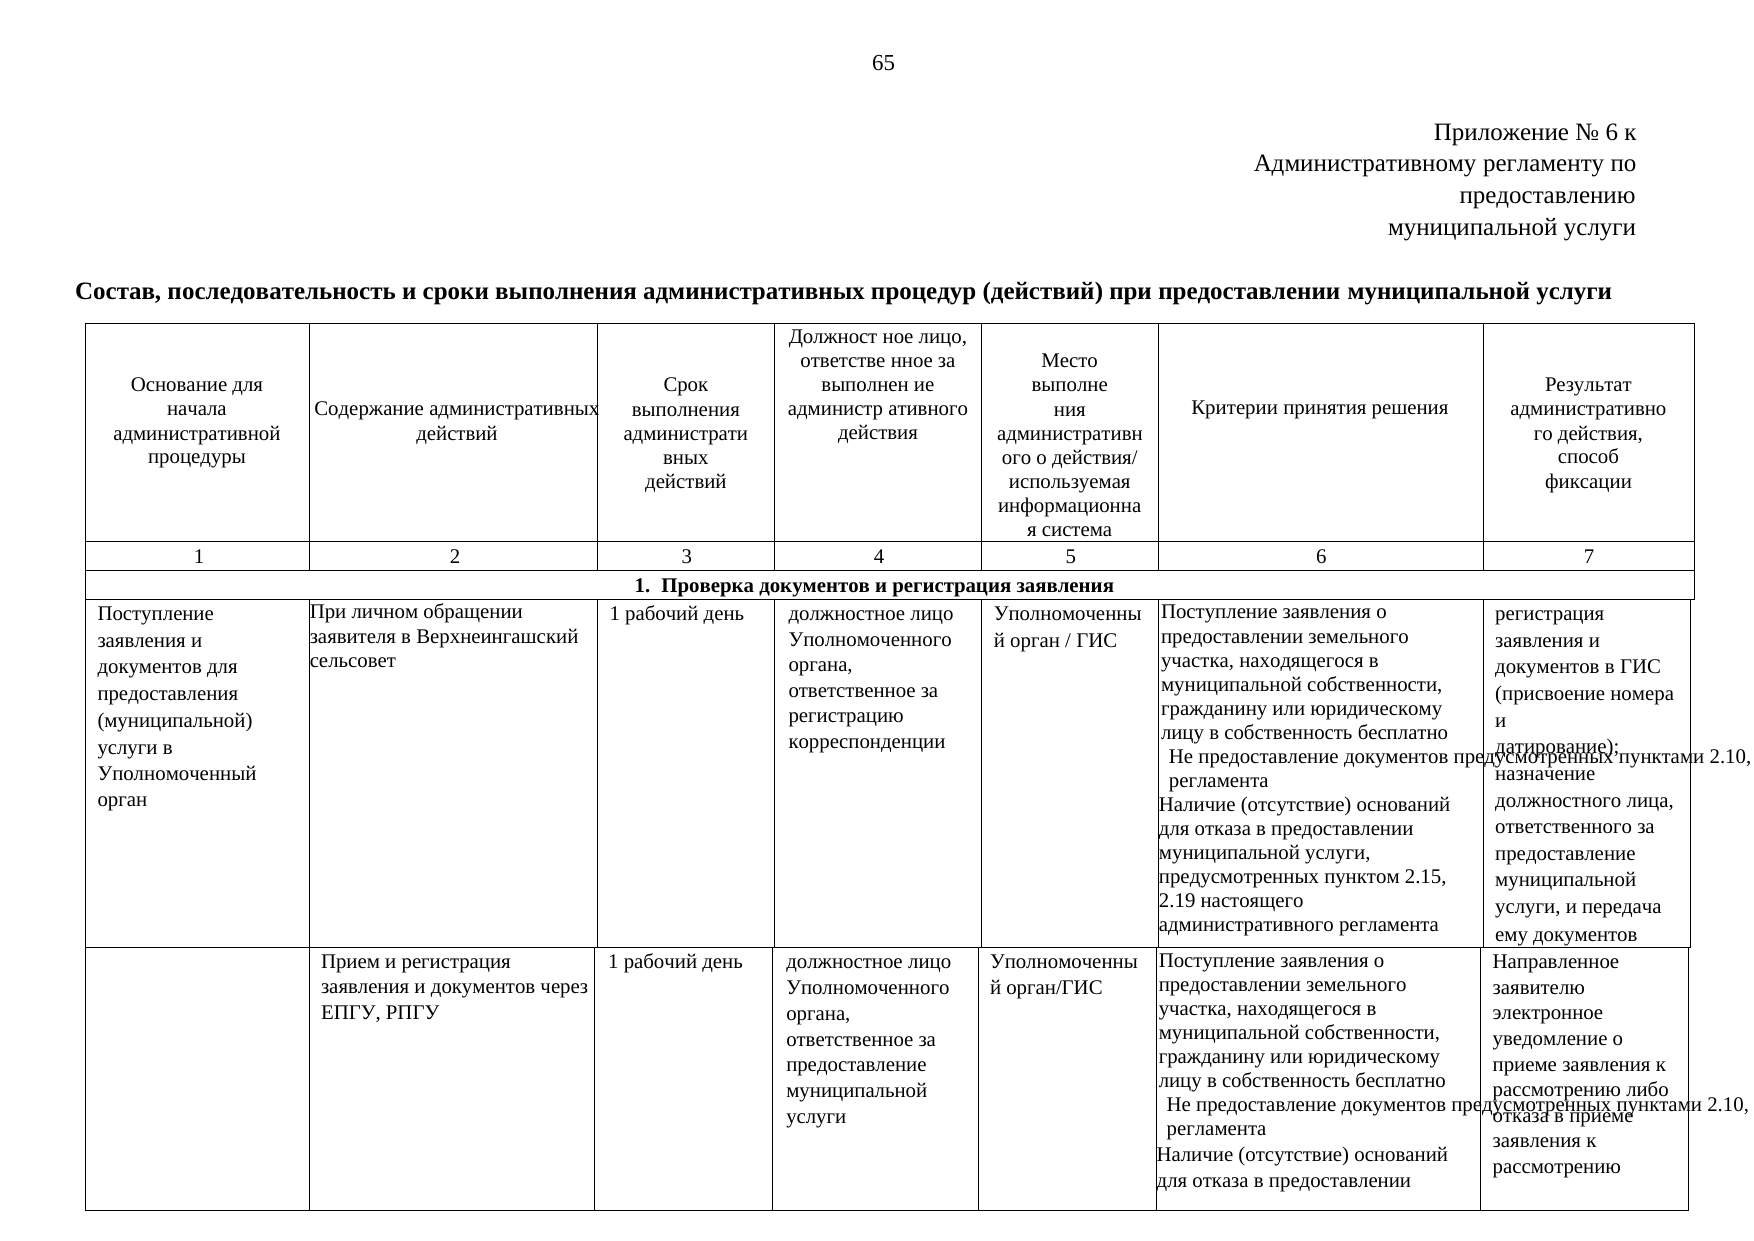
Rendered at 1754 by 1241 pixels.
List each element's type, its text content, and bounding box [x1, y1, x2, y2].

table_cell Уполномоченны й орган / ГИС [982, 600, 1158, 947]
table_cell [773, 948, 978, 1210]
table_header Основание для начала административной процедуры [86, 324, 309, 541]
table_header Результат административного действия, способ фиксации [1484, 324, 1694, 541]
table_cell 1 [86, 542, 309, 570]
table_cell 2 [310, 542, 597, 570]
table_cell Поступление заявления и документов для предоставления (муниципальной) услуги в Уполномоченный орган [86, 600, 309, 947]
table_header Должност ное лицо, ответстве нное за выполнен ие администр ативного действия [775, 324, 981, 541]
table_cell При личном обращении заявителя в Верхнеингашский сельсовет [310, 600, 597, 947]
table_header Срок выполнения администрати вных действий [598, 324, 774, 541]
table_cell регистрация заявления и документов в ГИС (присвоение номера и датирование); назначение должностного лица, ответственного за предоставление муниципальной услуги, и передача ему документов [1484, 600, 1690, 947]
table_cell должностное лицо Уполномоченного органа, ответственное за регистрацию корреспонденции [775, 600, 981, 947]
text муниципальной услуги [73, 211, 1636, 241]
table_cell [1481, 948, 1688, 1210]
table_cell 1. Проверка документов и регистрация заявления [86, 571, 1694, 598]
table_header Место выполнения административного о действия/ используемая информационная система [982, 324, 1158, 541]
table_header Содержание административных действий [310, 324, 597, 541]
table_cell [86, 948, 309, 1210]
table_cell 5 [982, 542, 1158, 570]
table_cell 4 [775, 542, 981, 570]
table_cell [1157, 1140, 1480, 1210]
text Приложение № 6 к Административному регламенту по предоставлению [1175, 117, 1636, 208]
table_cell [979, 948, 1156, 1210]
table_cell 3 [598, 542, 774, 570]
text Состав, последовательность и сроки выполнения административных процедур (действий) при предоставлении муниципальной услуги [70, 276, 1617, 304]
table_cell 1 рабочий день [598, 600, 774, 947]
table_cell 6 [1159, 542, 1483, 570]
table_header Критерии принятия решения [1159, 324, 1483, 541]
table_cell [310, 948, 594, 1210]
table_cell 1 рабочий день [595, 948, 772, 1210]
table_cell 7 [1484, 542, 1694, 570]
